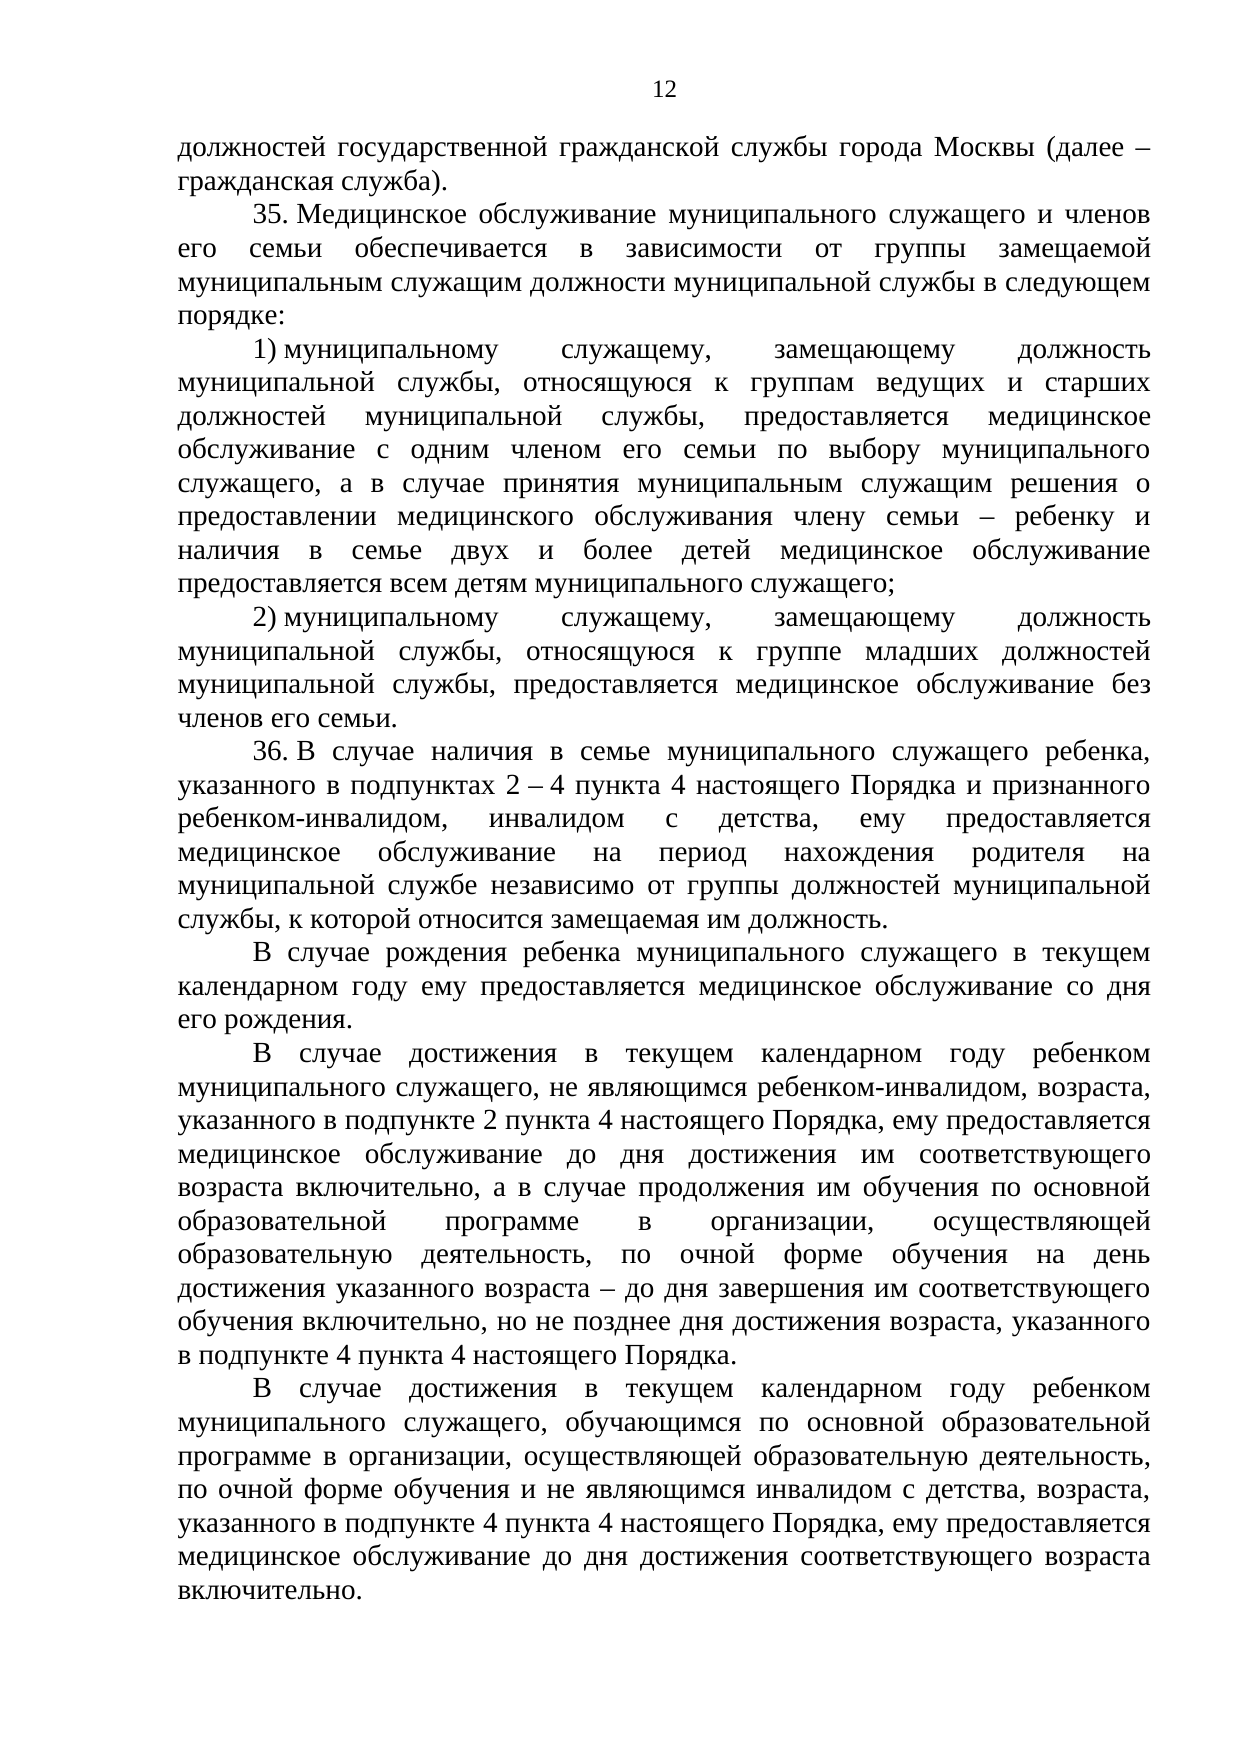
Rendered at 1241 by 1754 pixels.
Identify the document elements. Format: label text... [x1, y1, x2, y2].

text 36. В случае наличия в семье муниципального служащего ребенка, указанного в подпунктах 2 – 4 пункта 4 настоящего Порядка и признанного ребенком-инвалидом, инвалидом с детства, ему предоставляется медицинское обслуживание на период нахождения родителя на муниципальной службе независимо от группы должностей муниципальной службы, к которой относится замещаемая им должность. [177, 733, 1152, 934]
text В случае достижения в текущем календарном году ребенком муниципального служащего, обучающимся по основной образовательной программе в организации, осуществляющей образовательную деятельность, по очной форме обучения и не являющимся инвалидом с детства, возраста, указанного в подпункте 4 пункта 4 настоящего Порядка, ему предоставляется медицинское обслуживание до дня достижения соответствующего возраста включительно. [177, 1371, 1152, 1605]
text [177, 129, 1152, 197]
text 2) муниципальному служащему, замещающему должность муниципальной службы, относящуюся к группе младших должностей муниципальной службы, предоставляется медицинское обслуживание без членов его семьи. [177, 599, 1152, 733]
text В случае рождения ребенка муниципального служащего в текущем календарном году ему предоставляется медицинское обслуживание со дня его рождения. [177, 934, 1152, 1035]
text В случае достижения в текущем календарном году ребенком муниципального служащего, не являющимся ребенком-инвалидом, возраста, указанного в подпункте 2 пункта 4 настоящего Порядка, ему предоставляется медицинское обслуживание до дня достижения им соответствующего возраста включительно, а в случае продолжения им обучения по основной образовательной программе в организации, осуществляющей образовательную деятельность, по очной форме обучения на день достижения указанного возраста – до дня завершения им соответствующего обучения включительно, но не позднее дня достижения возраста, указанного в подпункте 4 пункта 4 настоящего Порядка. [177, 1035, 1152, 1371]
text 1) муниципальному служащему, замещающему должность муниципальной службы, относящуюся к группам ведущих и старших должностей муниципальной службы, предоставляется медицинское обслуживание с одним членом его семьи по выбору муниципального служащего, а в случае принятия муниципальным служащим решения о предоставлении медицинского обслуживания члену семьи – ребенку и наличия в семье двух и более детей медицинское обслуживание предоставляется всем детям муниципального служащего; [177, 331, 1152, 599]
text 35. Медицинское обслуживание муниципального служащего и членов его семьи обеспечивается в зависимости от группы замещаемой муниципальным служащим должности муниципальной службы в следующем порядке: [177, 197, 1152, 331]
